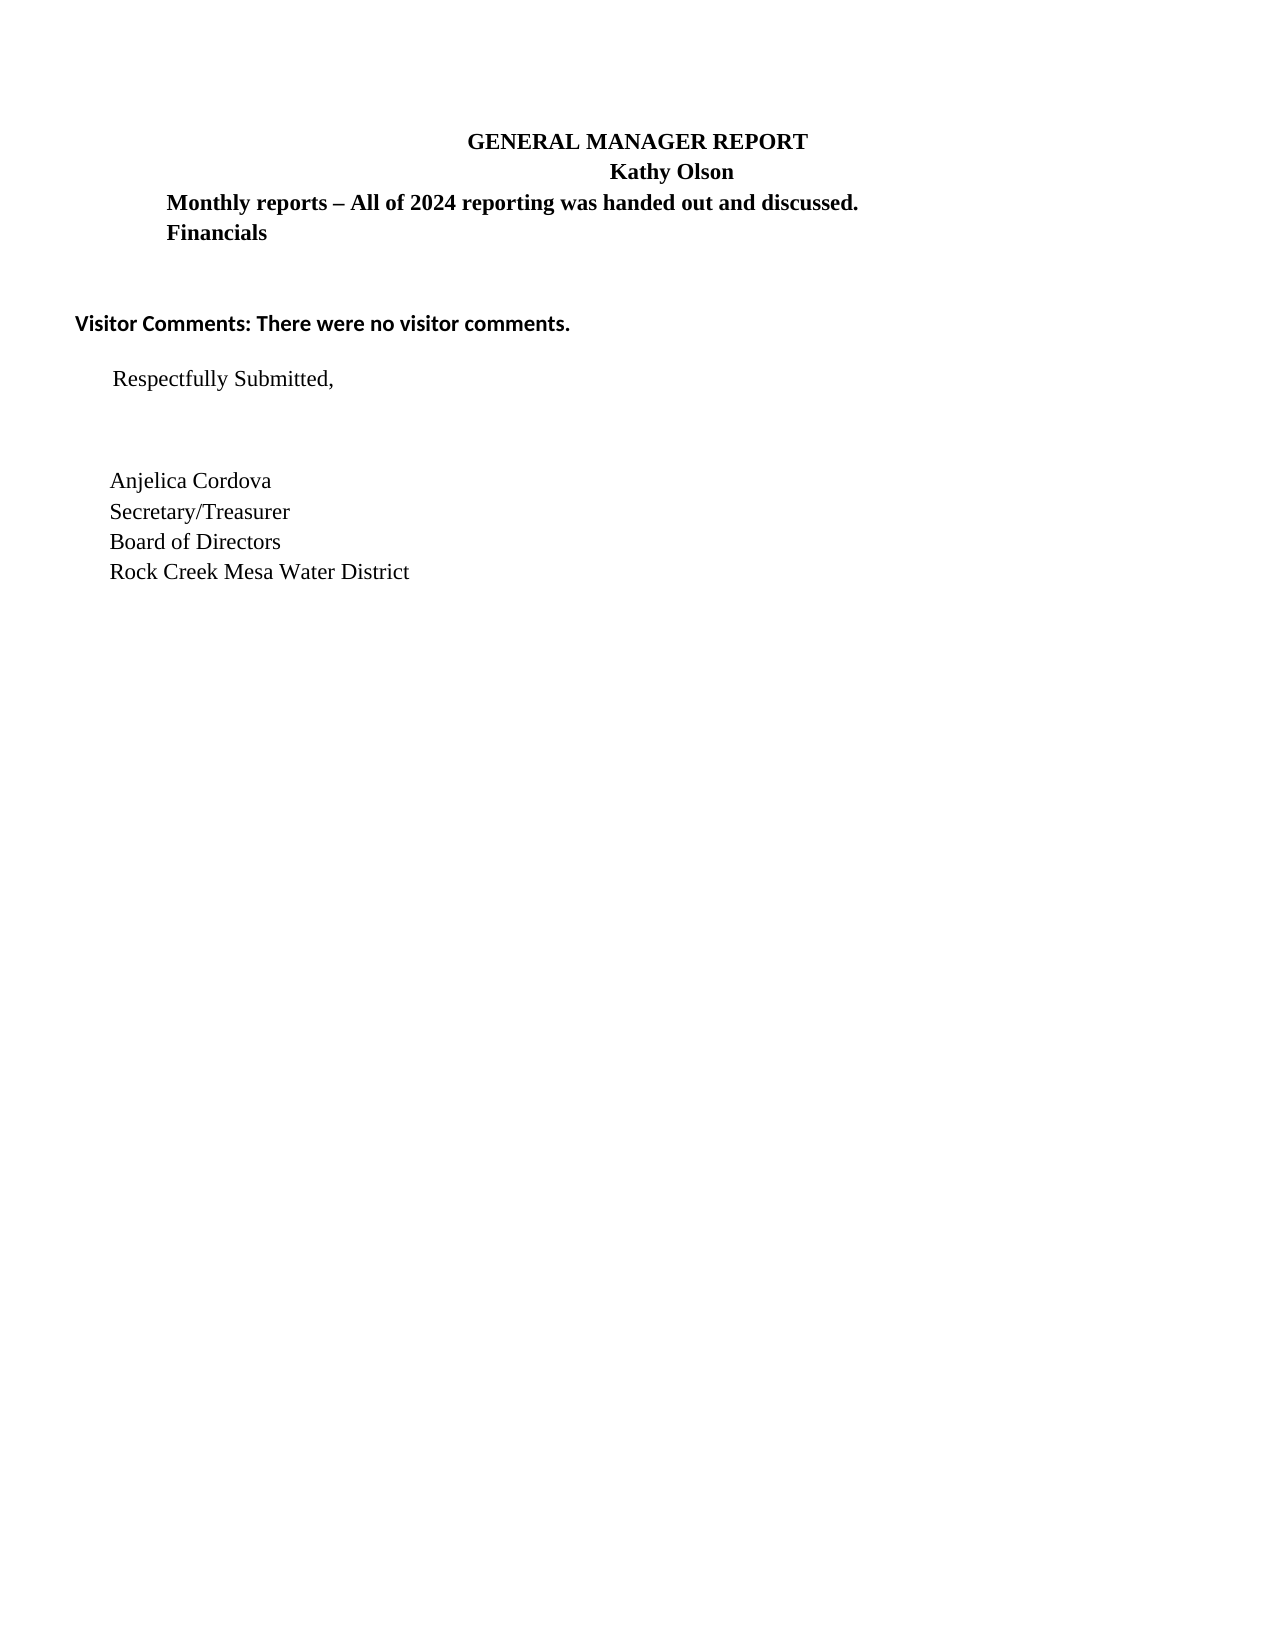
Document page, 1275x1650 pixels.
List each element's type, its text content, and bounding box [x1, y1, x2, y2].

text Anjelica Cordova [75, 467, 1200, 494]
text Board of Directors [75, 528, 1200, 554]
text Respectfully Submitted, [75, 365, 1200, 392]
text Secretary/Treasurer [75, 498, 1200, 524]
text GENERAL MANAGER REPORT Kathy Olson [75, 128, 1200, 185]
text Monthly reports – All of 2024 reporting was handed out and discussed. [75, 188, 1200, 215]
text Visitor Comments: There were no visitor comments. [75, 309, 1200, 337]
text Financials [75, 219, 1200, 245]
text Rock Creek Mesa Water District [75, 558, 1200, 584]
